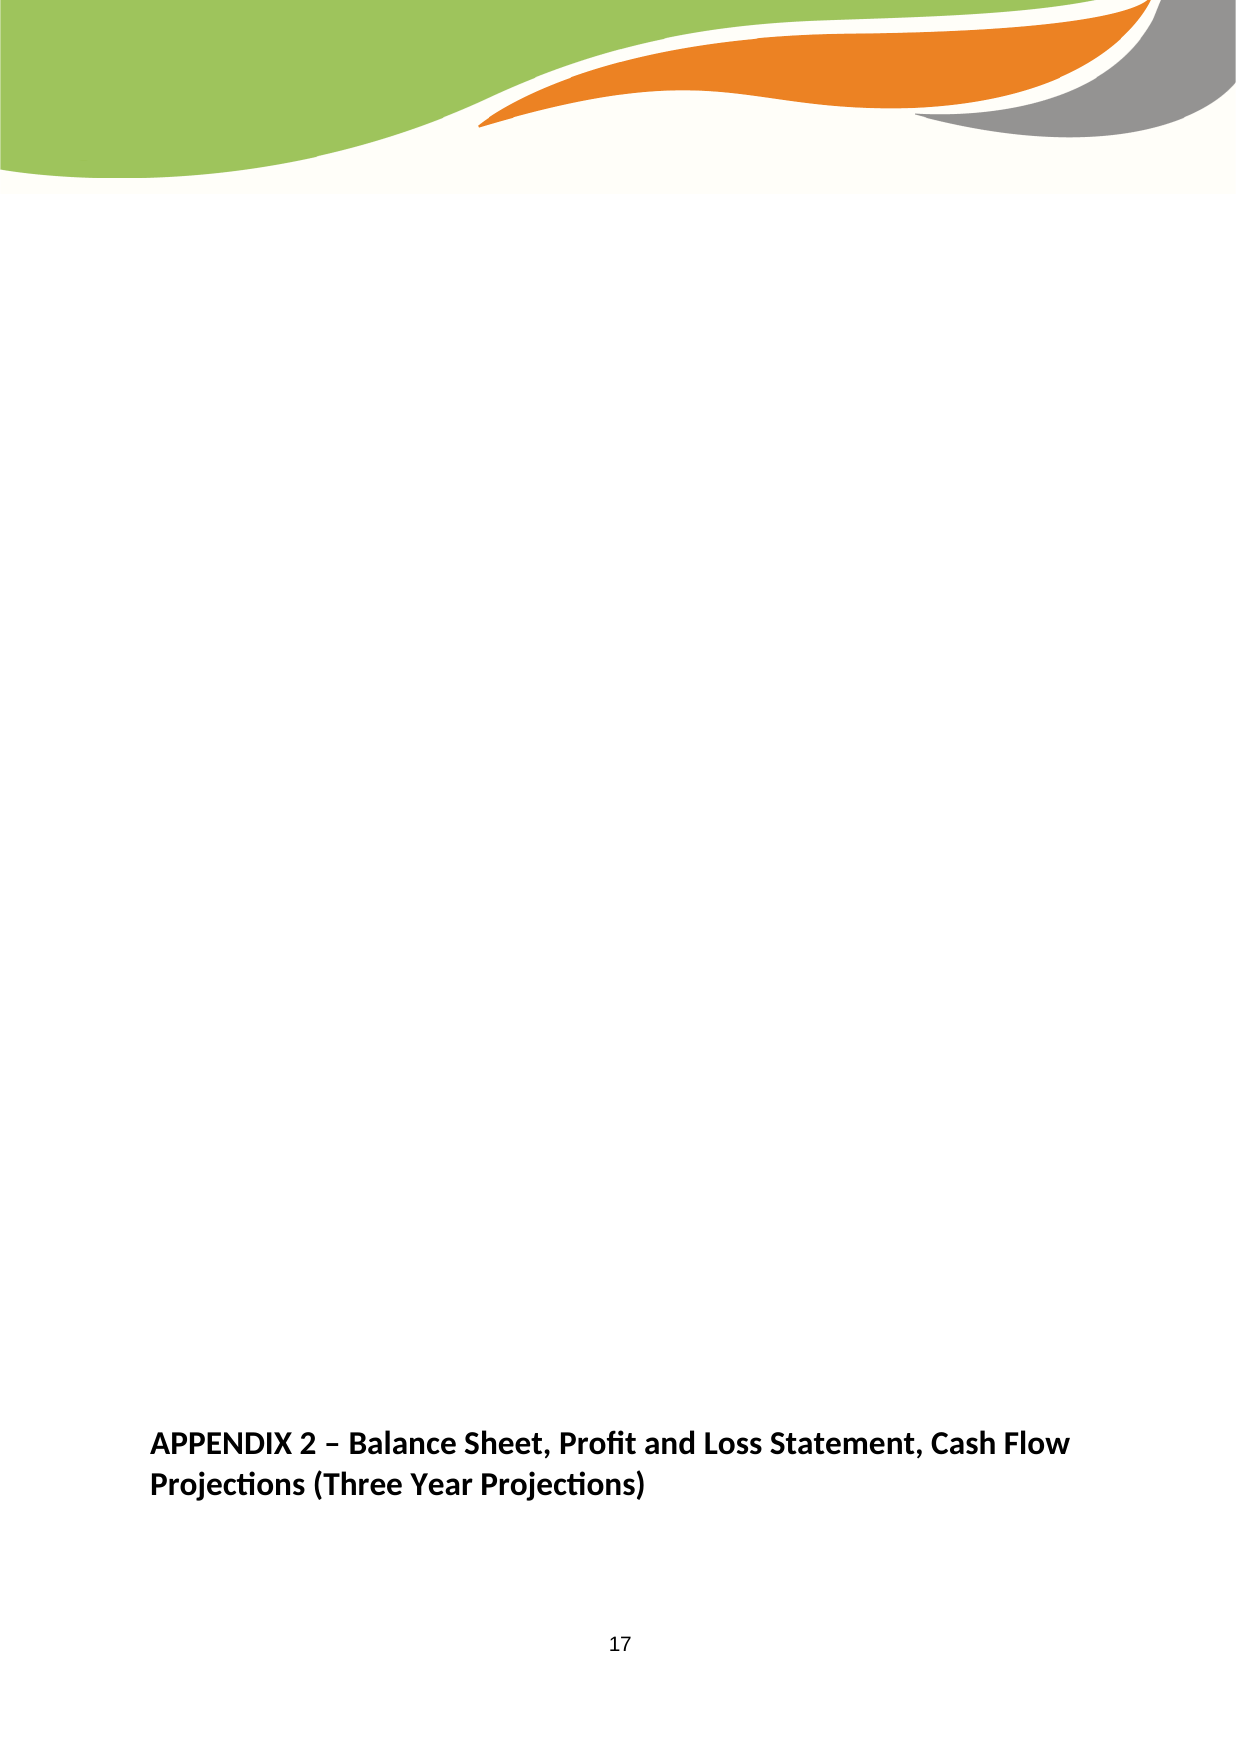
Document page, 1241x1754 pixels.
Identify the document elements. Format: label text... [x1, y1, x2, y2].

picture [0, 0, 1236, 194]
text APPENDIX 2 – Balance Sheet, Profit and Loss Statement, Cash Flow Projections (Three Year Projections) [150, 1422, 1090, 1503]
